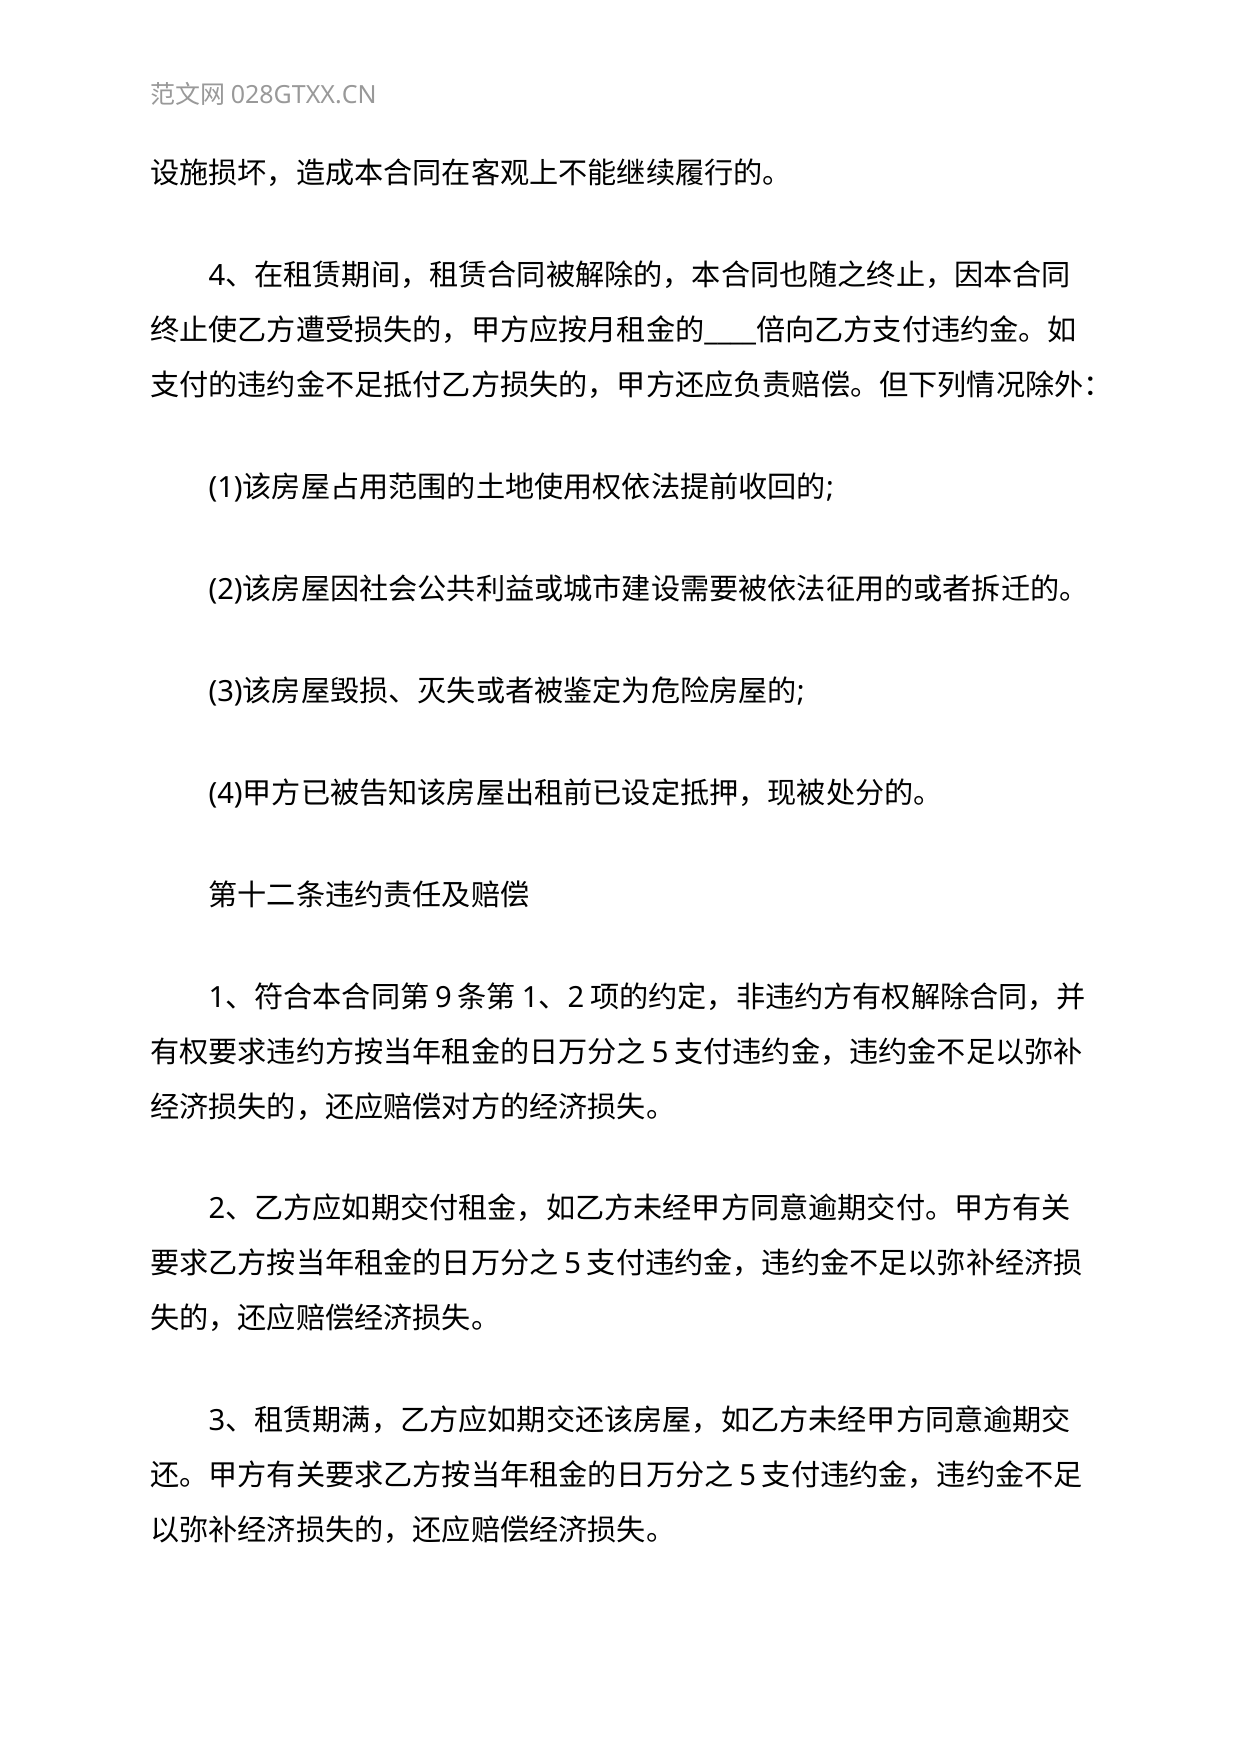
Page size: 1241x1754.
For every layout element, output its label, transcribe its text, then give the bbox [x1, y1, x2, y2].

text 4、在租赁期间，租赁合同被解除的，本合同也随之终止，因本合同终止使乙方遭受损失的，甲方应按月租金的____倍向乙方支付违约金。如支付的违约金不足抵付乙方损失的，甲方还应负责赔偿。但下列情况除外： [150, 252, 1090, 404]
text 2、乙方应如期交付租金，如乙方未经甲方同意逾期交付。甲方有关要求乙方按当年租金的日万分之5支付违约金，违约金不足以弥补经济损失的，还应赔偿经济损失。 [150, 1185, 1090, 1337]
text 3、租赁期满，乙方应如期交还该房屋，如乙方未经甲方同意逾期交还。甲方有关要求乙方按当年租金的日万分之5支付违约金，违约金不足以弥补经济损失的，还应赔偿经济损失。 [150, 1397, 1090, 1549]
text (3)该房屋毁损、灭失或者被鉴定为危险房屋的; [150, 667, 1090, 710]
text (1)该房屋占用范围的土地使用权依法提前收回的; [150, 463, 1090, 506]
text 第十二条违约责任及赔偿 [150, 871, 1090, 914]
text 1、符合本合同第9条第1、2项的约定，非违约方有权解除合同，并有权要求违约方按当年租金的日万分之5支付违约金，违约金不足以弥补经济损失的，还应赔偿对方的经济损失。 [150, 973, 1090, 1126]
text (4)甲方已被告知该房屋出租前已设定抵押，现被处分的。 [150, 769, 1090, 812]
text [150, 150, 1090, 192]
text (2)该房屋因社会公共利益或城市建设需要被依法征用的或者拆迁的。 [150, 566, 1090, 608]
